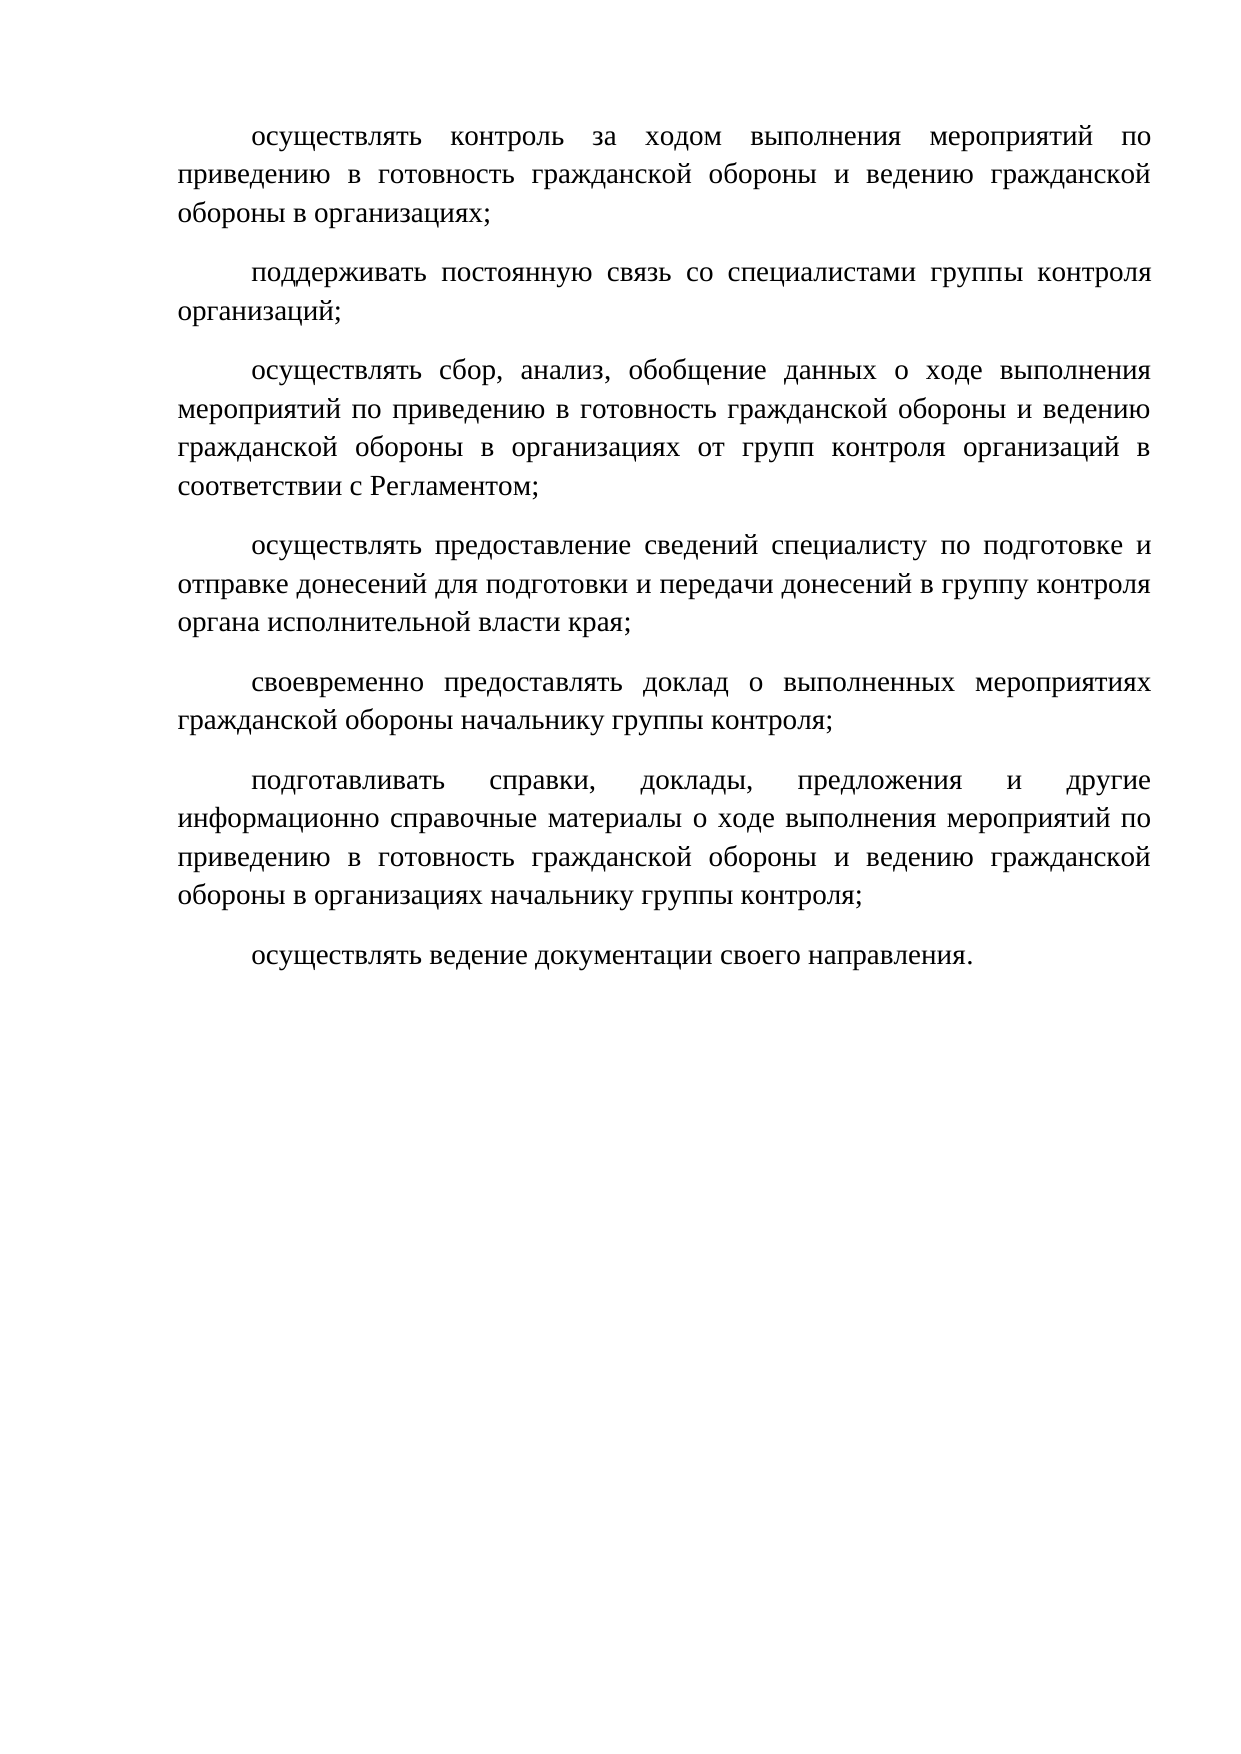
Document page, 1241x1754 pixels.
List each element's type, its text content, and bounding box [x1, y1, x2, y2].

text подготавливать справки, доклады, предложения и другие информационно справочные материалы о ходе выполнения мероприятий по приведению в готовность гражданской обороны и ведению гражданской обороны в организациях начальнику группы контроля; [177, 762, 1152, 911]
text осуществлять сбор, анализ, обобщение данных о ходе выполнения мероприятий по приведению в готовность гражданской обороны и ведению гражданской обороны в организациях от групп контроля организаций в соответствии с Регламентом; [177, 352, 1152, 502]
text осуществлять предоставление сведений специалисту по подготовке и отправке донесений для подготовки и передачи донесений в группу контроля органа исполнительной власти края; [177, 527, 1152, 638]
text осуществлять ведение документации своего направления. [177, 937, 1152, 970]
text осуществлять контроль за ходом выполнения мероприятий по приведению в готовность гражданской обороны и ведению гражданской обороны в организациях; [177, 118, 1152, 229]
text своевременно предоставлять доклад о выполненных мероприятиях гражданской обороны начальнику группы контроля; [177, 664, 1152, 736]
text поддерживать постоянную связь со специалистами группы контроля организаций; [177, 254, 1152, 327]
